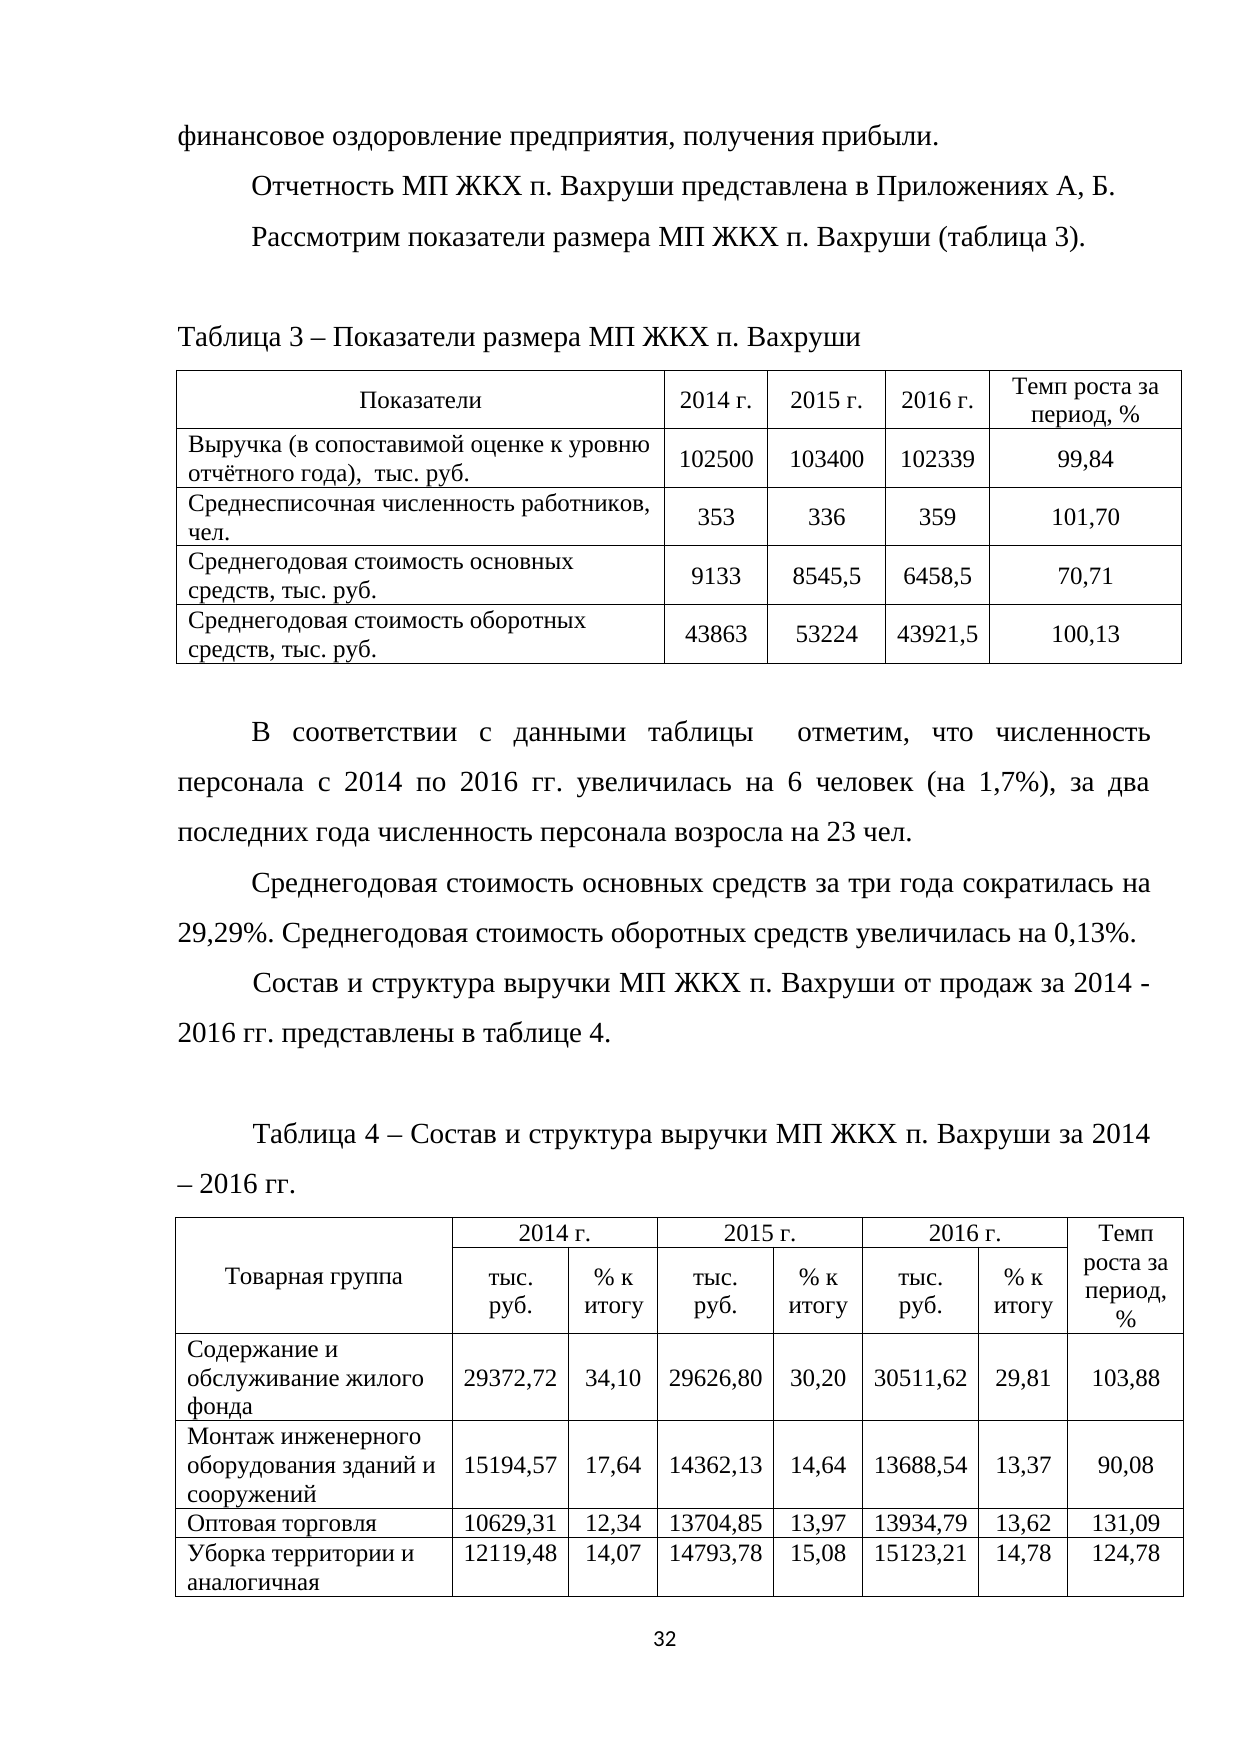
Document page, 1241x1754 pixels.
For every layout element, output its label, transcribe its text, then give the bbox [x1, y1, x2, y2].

table_cell 30,20 [774, 1334, 862, 1420]
table_cell 43863 [665, 605, 767, 662]
table_cell 101,70 [990, 488, 1181, 545]
table_cell 43921,5 [886, 605, 989, 662]
table_cell 15123,21 [863, 1538, 978, 1596]
table_cell 13934,79 [863, 1509, 978, 1537]
table_cell % к итогу [979, 1248, 1067, 1333]
table_cell 102339 [886, 429, 989, 487]
table_cell 10629,31 [453, 1509, 568, 1537]
text Таблица 4 – Состав и структура выручки МП ЖКХ п. Вахруши за 2014 – 2016 гг. [177, 1116, 1152, 1200]
table_cell 103,88 [1068, 1334, 1183, 1420]
table_cell 12,34 [569, 1509, 657, 1537]
table_cell 14,78 [979, 1538, 1067, 1596]
text Рассмотрим показатели размера МП ЖКХ п. Вахруши (таблица 3). [177, 219, 1152, 252]
table_cell Оптовая торговля [176, 1509, 452, 1537]
text В соответствии с данными таблицы отметим, что численность персонала с 2014 по 2016 гг. увеличилась на 6 человек (на 1,7%), за два последних года численность персонала возросла на 23 чел. [177, 714, 1152, 848]
table_cell 8545,5 [768, 546, 885, 604]
table_cell 131,09 [1068, 1509, 1183, 1537]
table_cell % к итогу [774, 1248, 862, 1333]
table_cell тыс. руб. [453, 1248, 568, 1333]
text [177, 118, 1152, 152]
table_cell 29,81 [979, 1334, 1067, 1420]
table_cell тыс. руб. [863, 1248, 978, 1333]
table_header 2015 г. [768, 371, 885, 428]
table_cell тыс. руб. [658, 1248, 773, 1333]
table_cell 29372,72 [453, 1334, 568, 1420]
table_cell 99,84 [990, 429, 1181, 487]
table_cell 100,13 [990, 605, 1181, 662]
table_header 2016 г. [863, 1218, 1067, 1247]
table_cell Среднегодовая стоимость оборотных средств, тыс. руб. [177, 605, 664, 662]
table_header Темп роста за период, % [990, 371, 1181, 428]
table_cell Выручка (в сопоставимой оценке к уровню отчётного года), тыс. руб. [177, 429, 664, 487]
text Отчетность МП ЖКХ п. Вахруши представлена в Приложениях А, Б. [177, 168, 1152, 202]
table_cell 30511,62 [863, 1334, 978, 1420]
table_cell 34,10 [569, 1334, 657, 1420]
table_cell 53224 [768, 605, 885, 662]
table_cell 29626,80 [658, 1334, 773, 1420]
table_cell 13,62 [979, 1509, 1067, 1537]
table_cell 90,08 [1068, 1421, 1183, 1507]
text Состав и структура выручки МП ЖКХ п. Вахруши от продаж за 2014 - 2016 гг. представлены в таблице 4. [177, 965, 1152, 1049]
table_cell 12119,48 [453, 1538, 568, 1596]
table_cell 336 [768, 488, 885, 545]
table_cell 13,97 [774, 1509, 862, 1537]
table_cell % к итогу [569, 1248, 657, 1333]
table_cell 6458,5 [886, 546, 989, 604]
table_header Показатели [177, 371, 664, 428]
table_cell Содержание и обслуживание жилого фонда [176, 1334, 452, 1420]
table_cell Монтаж инженерного оборудования зданий и сооружений [176, 1421, 452, 1507]
table_cell 103400 [768, 429, 885, 487]
table_cell 17,64 [569, 1421, 657, 1507]
table_cell 13,37 [979, 1421, 1067, 1507]
table_cell 124,78 [1068, 1538, 1183, 1596]
table_header Товарная группа [176, 1218, 452, 1333]
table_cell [176, 1538, 452, 1596]
table_cell 14793,78 [658, 1538, 773, 1596]
table_header Темп роста за период, % [1068, 1218, 1183, 1333]
table_cell 15194,57 [453, 1421, 568, 1507]
text Среднегодовая стоимость основных средств за три года сократилась на 29,29%. Среднегодовая стоимость оборотных средств увеличилась на 0,13%. [177, 865, 1152, 948]
table_header 2014 г. [453, 1218, 657, 1247]
table_cell 102500 [665, 429, 767, 487]
table_cell Среднегодовая стоимость основных средств, тыс. руб. [177, 546, 664, 604]
table_cell 70,71 [990, 546, 1181, 604]
text Таблица 3 – Показатели размера МП ЖКХ п. Вахруши [177, 319, 1152, 353]
table_cell 14,07 [569, 1538, 657, 1596]
table_cell 353 [665, 488, 767, 545]
table_cell 14,64 [774, 1421, 862, 1507]
table_cell 15,08 [774, 1538, 862, 1596]
table_cell 359 [886, 488, 989, 545]
table_header 2016 г. [886, 371, 989, 428]
table_header 2014 г. [665, 371, 767, 428]
table_header 2015 г. [658, 1218, 862, 1247]
table_cell 13704,85 [658, 1509, 773, 1537]
table_cell 13688,54 [863, 1421, 978, 1507]
table_cell Среднесписочная численность работников, чел. [177, 488, 664, 545]
table_cell 9133 [665, 546, 767, 604]
table_cell 14362,13 [658, 1421, 773, 1507]
